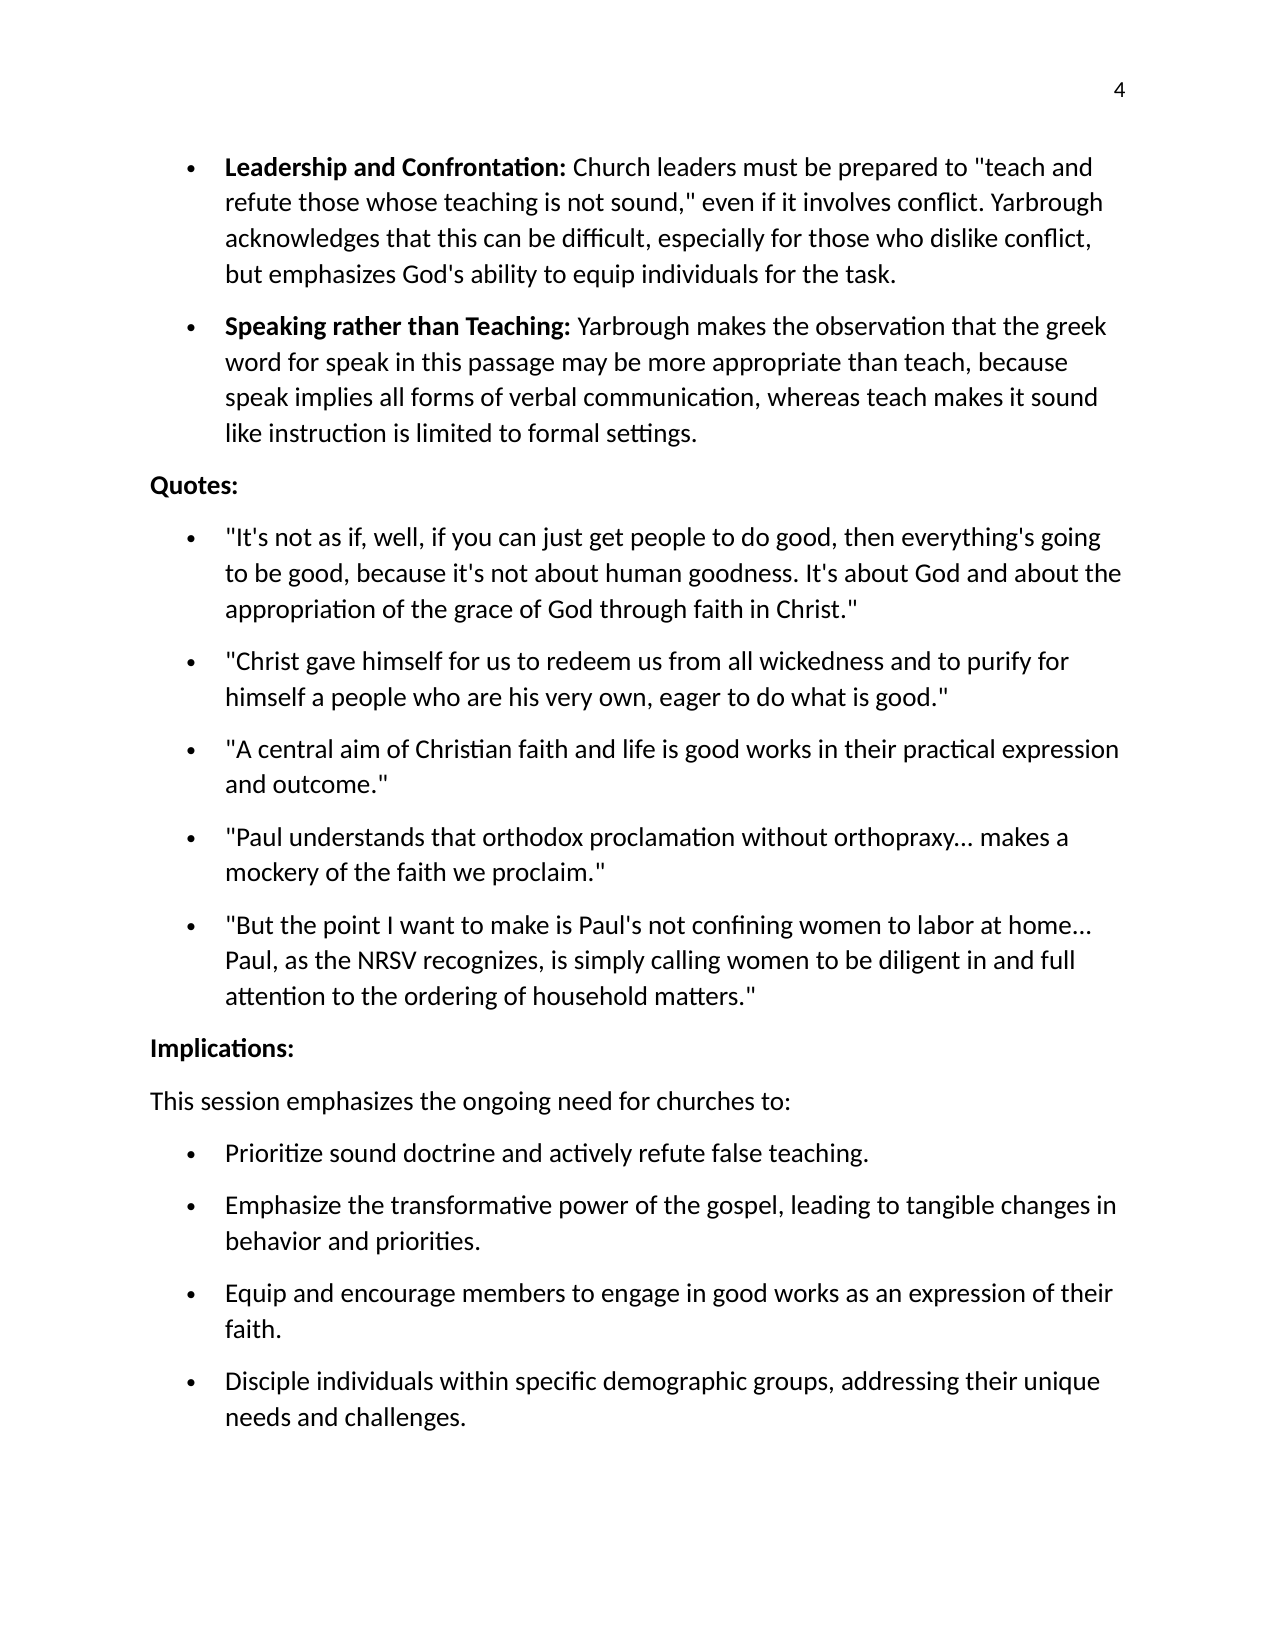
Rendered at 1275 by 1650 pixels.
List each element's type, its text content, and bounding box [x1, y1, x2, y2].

list Equip and encourage members to engage in good works as an expression of their faith. [187, 1276, 1125, 1345]
list Speaking rather than Teaching: Yarbrough makes the observation that the greek word for speak in this passage may be more appropriate than teach, because speak implies all forms of verbal communication, whereas teach makes it sound like instruction is limited to formal settings. [187, 309, 1125, 449]
text Implications: [150, 1031, 1125, 1064]
list "It's not as if, well, if you can just get people to do good, then everything's going to be good, because it's not about human goodness. It's about God and about the appropriation of the grace of God through faith in Christ." [187, 521, 1125, 625]
list "A central aim of Christian faith and life is good works in their practical expression and outcome." [187, 732, 1125, 801]
list Prioritize sound doctrine and actively refute false teaching. [187, 1136, 1125, 1169]
list "Paul understands that orthodox proclamation without orthopraxy... makes a mockery of the faith we proclaim." [187, 820, 1125, 889]
list Leadership and Confrontation: Church leaders must be prepared to "teach and refute those whose teaching is not sound," even if it involves conflict. Yarbrough acknowledges that this can be difficult, especially for those who dislike conflict, but emphasizes God's ability to equip individuals for the task. [187, 150, 1125, 290]
list Disciple individuals within specific demographic groups, addressing their unique needs and challenges. [187, 1364, 1125, 1433]
text This session emphasizes the ongoing need for churches to: [150, 1084, 1125, 1117]
list Emphasize the transformative power of the gospel, leading to tangible changes in behavior and priorities. [187, 1188, 1125, 1257]
list "But the point I want to make is Paul's not confining women to labor at home... Paul, as the NRSV recognizes, is simply calling women to be diligent in and full attention to the ordering of household matters." [187, 908, 1125, 1012]
list "Christ gave himself for us to redeem us from all wickedness and to purify for himself a people who are his very own, eager to do what is good." [187, 644, 1125, 713]
text Quotes: [150, 468, 1125, 501]
